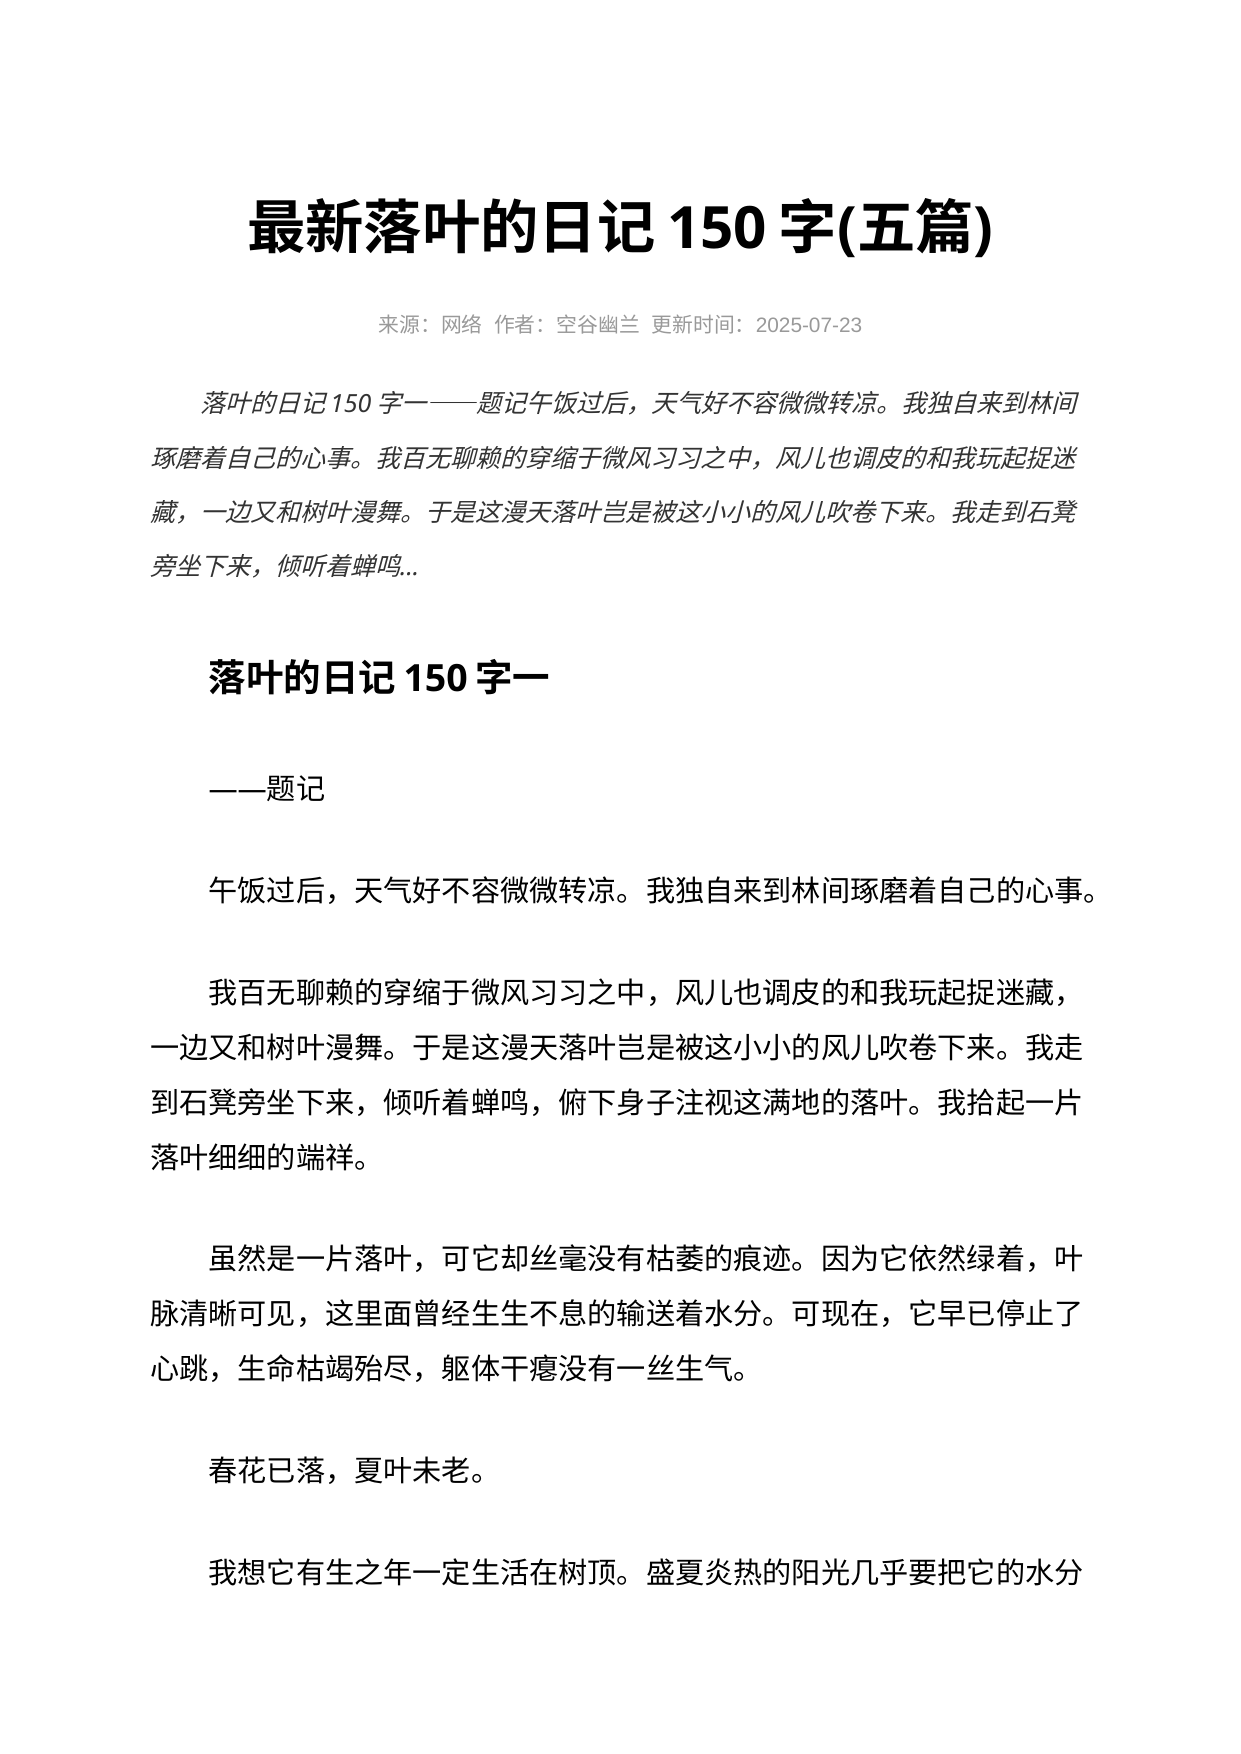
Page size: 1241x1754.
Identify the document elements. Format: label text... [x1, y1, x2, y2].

text 午饭过后，天气好不容微微转凉。我独自来到林间琢磨着自己的心事。 [150, 868, 1090, 910]
text 落叶的日记150字一 [150, 648, 1090, 703]
text ——题记 [150, 766, 1090, 808]
text 我百无聊赖的穿缩于微风习习之中，风儿也调皮的和我玩起捉迷藏，一边又和树叶漫舞。于是这漫天落叶岂是被这小小的风儿吹卷下来。我走到石凳旁坐下来，倾听着蝉鸣，俯下身子注视这满地的落叶。我拾起一片落叶细细的端祥。 [150, 969, 1090, 1176]
text 来源：网络 作者：空谷幽兰 更新时间：2025-07-23 [150, 313, 1090, 337]
text 春花已落，夏叶未老。 [150, 1447, 1090, 1490]
text 虽然是一片落叶，可它却丝毫没有枯萎的痕迹。因为它依然绿着，叶脉清晰可见，这里面曾经生生不息的输送着水分。可现在，它早已停止了心跳，生命枯竭殆尽，躯体干瘪没有一丝生气。 [150, 1236, 1090, 1388]
subtitle 最新落叶的日记150字(五篇) [150, 181, 1090, 266]
text 落叶的日记150字一——题记午饭过后，天气好不容微微转凉。我独自来到林间琢磨着自己的心事。我百无聊赖的穿缩于微风习习之中，风儿也调皮的和我玩起捉迷藏，一边又和树叶漫舞。于是这漫天落叶岂是被这小小的风儿吹卷下来。我走到石凳旁坐下来，倾听着蝉鸣... [150, 384, 1090, 583]
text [150, 1549, 1090, 1592]
